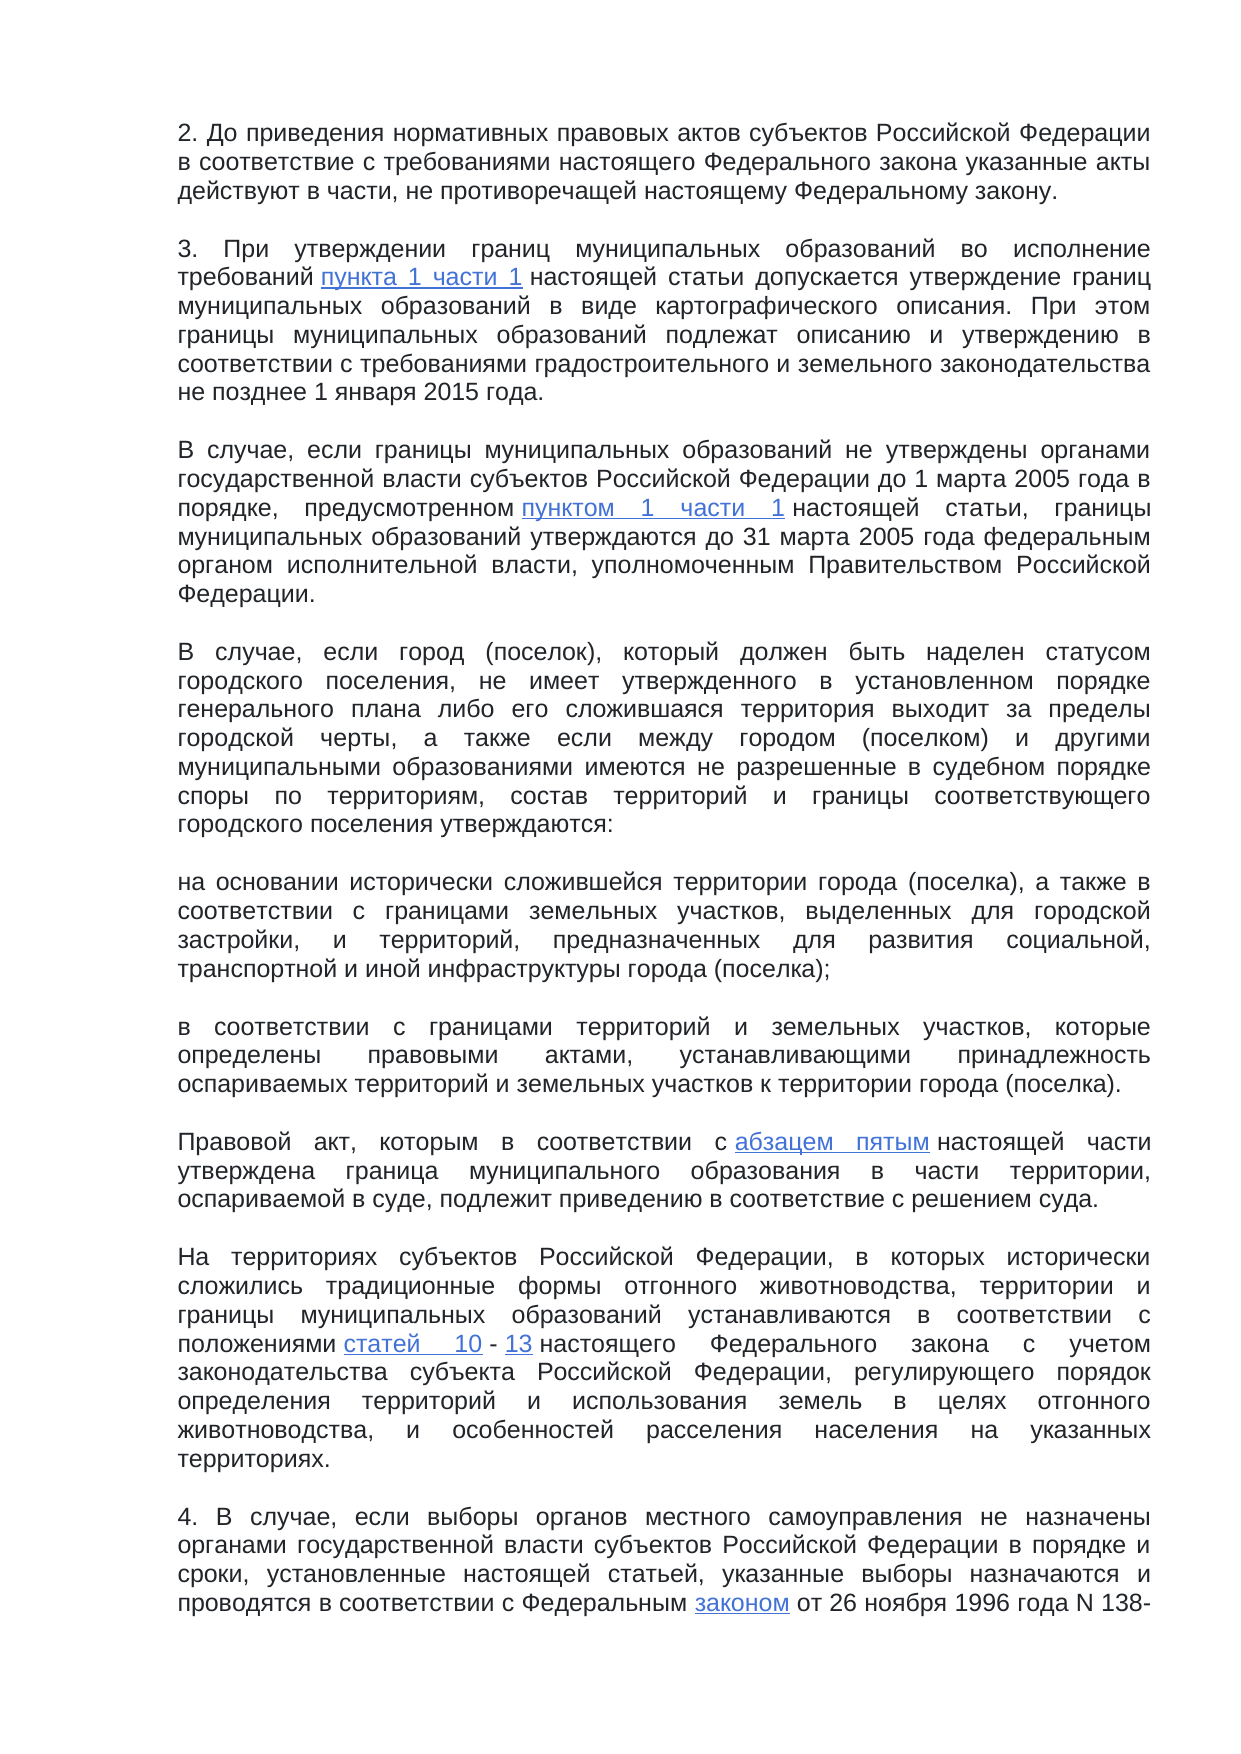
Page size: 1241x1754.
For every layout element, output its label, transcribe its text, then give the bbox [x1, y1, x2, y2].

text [177, 1501, 1152, 1616]
text на основании исторически сложившейся территории города (поселка), а также в соответствии с границами земельных участков, выделенных для городской застройки, и территорий, предназначенных для развития социальной, транспортной и иной инфраструктуры города (поселка); [177, 867, 1152, 982]
text 3. При утверждении границ муниципальных образований во исполнение требований пункта 1 части 1 настоящей статьи допускается утверждение границ муниципальных образований в виде картографического описания. При этом границы муниципальных образований подлежат описанию и утверждению в соответствии с требованиями градостроительного и земельного законодательства не позднее 1 января 2015 года. [177, 233, 1152, 406]
text На территориях субъектов Российской Федерации, в которых исторически сложились традиционные формы отгонного животноводства, территории и границы муниципальных образований устанавливаются в соответствии с положениями статей 10 - 13 настоящего Федерального закона с учетом законодательства субъекта Российской Федерации, регулирующего порядок определения территорий и использования земель в целях отгонного животноводства, и особенностей расселения населения на указанных территориях. [177, 1242, 1152, 1472]
text В случае, если границы муниципальных образований не утверждены органами государственной власти субъектов Российской Федерации до 1 марта 2005 года в порядке, предусмотренном пунктом 1 части 1 настоящей статьи, границы муниципальных образований утверждаются до 31 марта 2005 года федеральным органом исполнительной власти, уполномоченным Правительством Российской Федерации. [177, 435, 1152, 608]
text 2. До приведения нормативных правовых актов субъектов Российской Федерации в соответствие с требованиями настоящего Федерального закона указанные акты действуют в части, не противоречащей настоящему Федеральному закону. [177, 118, 1152, 204]
text в соответствии с границами территорий и земельных участков, которые определены правовыми актами, устанавливающими принадлежность оспариваемых территорий и земельных участков к территории города (поселка). [177, 1011, 1152, 1098]
text Правовой акт, которым в соответствии с абзацем пятым настоящей части утверждена граница муниципального образования в части территории, оспариваемой в суде, подлежит приведению в соответствие с решением суда. [177, 1127, 1152, 1213]
text В случае, если город (поселок), который должен быть наделен статусом городского поселения, не имеет утвержденного в установленном порядке генерального плана либо его сложившаяся территория выходит за пределы городской черты, а также если между городом (поселком) и другими муниципальными образованиями имеются не разрешенные в судебном порядке споры по территориям, состав территорий и границы соответствующего городского поселения утверждаются: [177, 637, 1152, 838]
